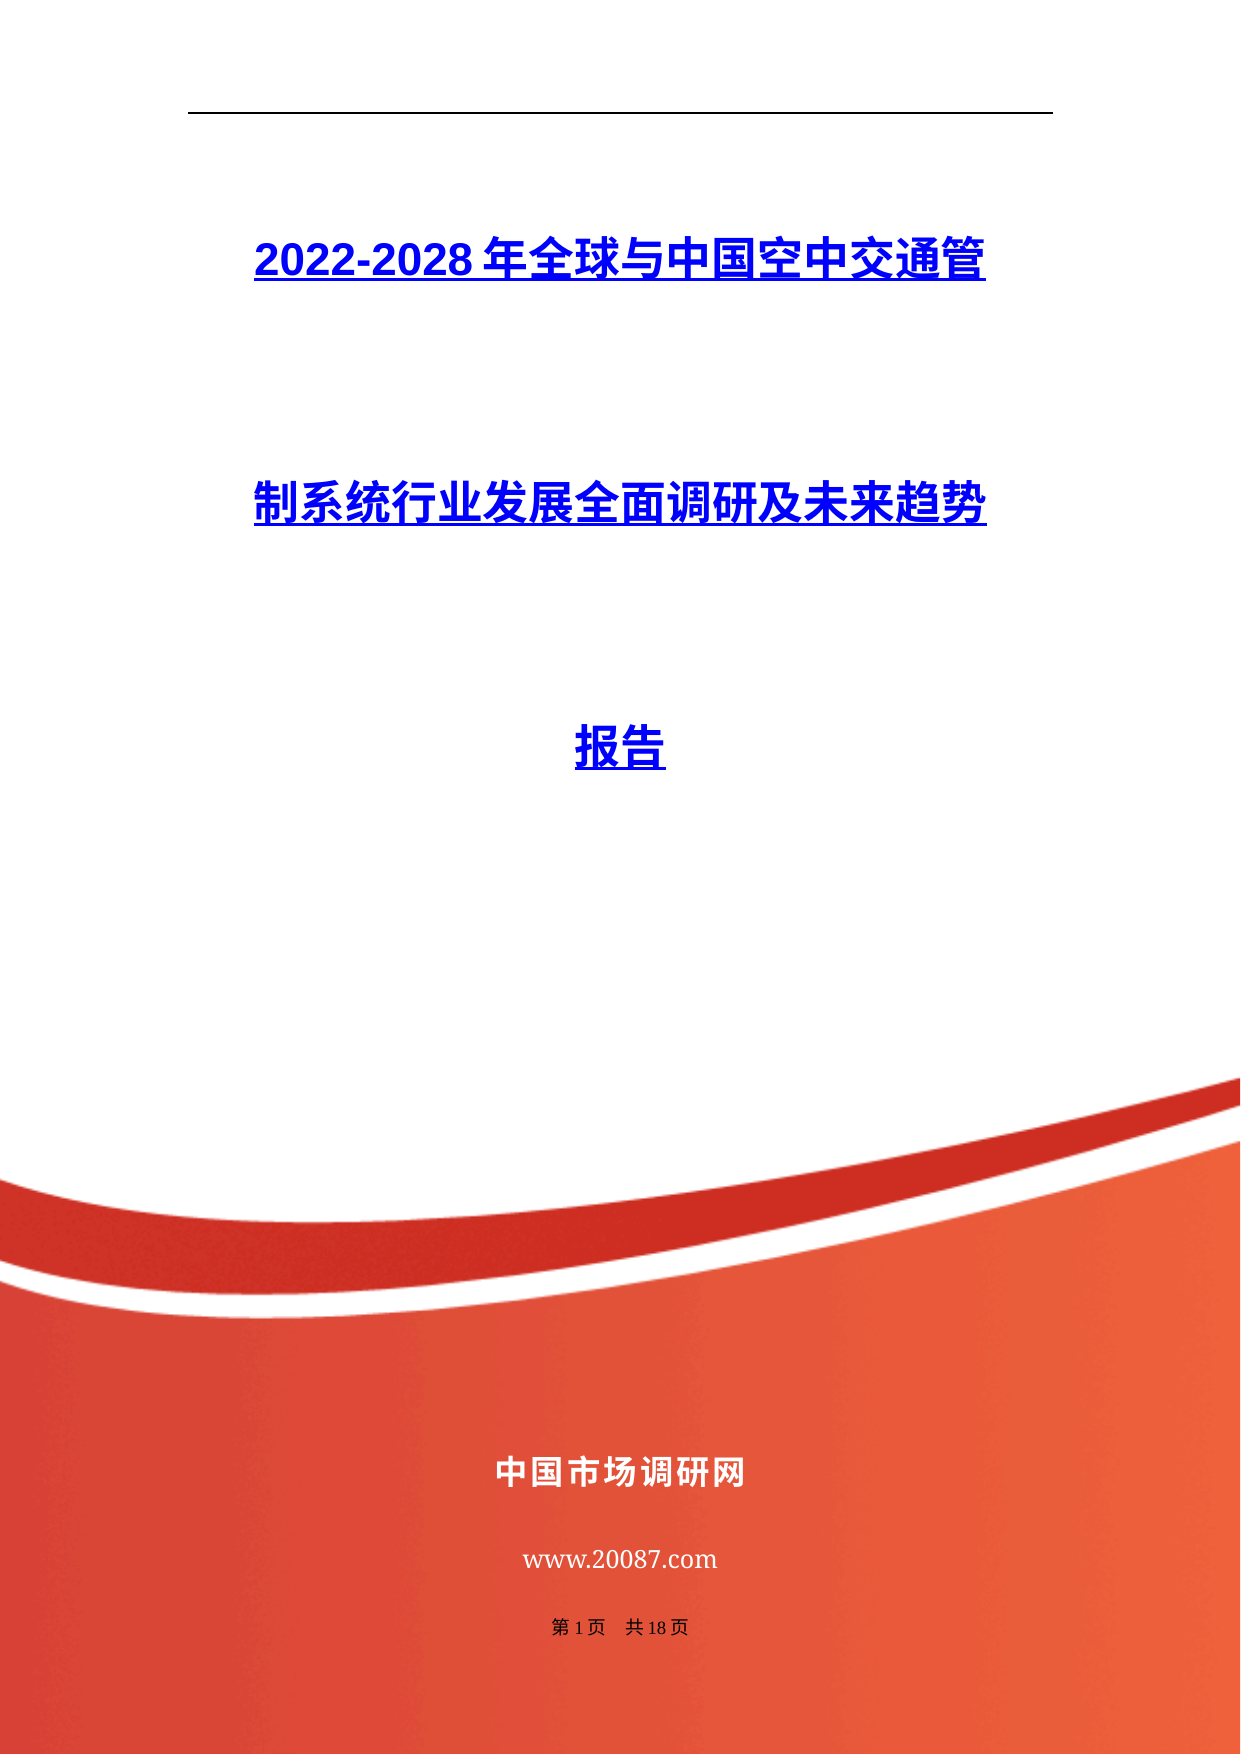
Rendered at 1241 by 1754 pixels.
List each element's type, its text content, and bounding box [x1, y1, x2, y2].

picture [0, 1006, 1241, 1754]
subtitle 中国市场调研网 [187, 1437, 1053, 1502]
table_header 2022-2028年全球与中国空中交通管制系统行业发展全面调研及未来趋势报告 [188, 207, 1053, 871]
text www.20087.com [187, 1526, 1053, 1591]
